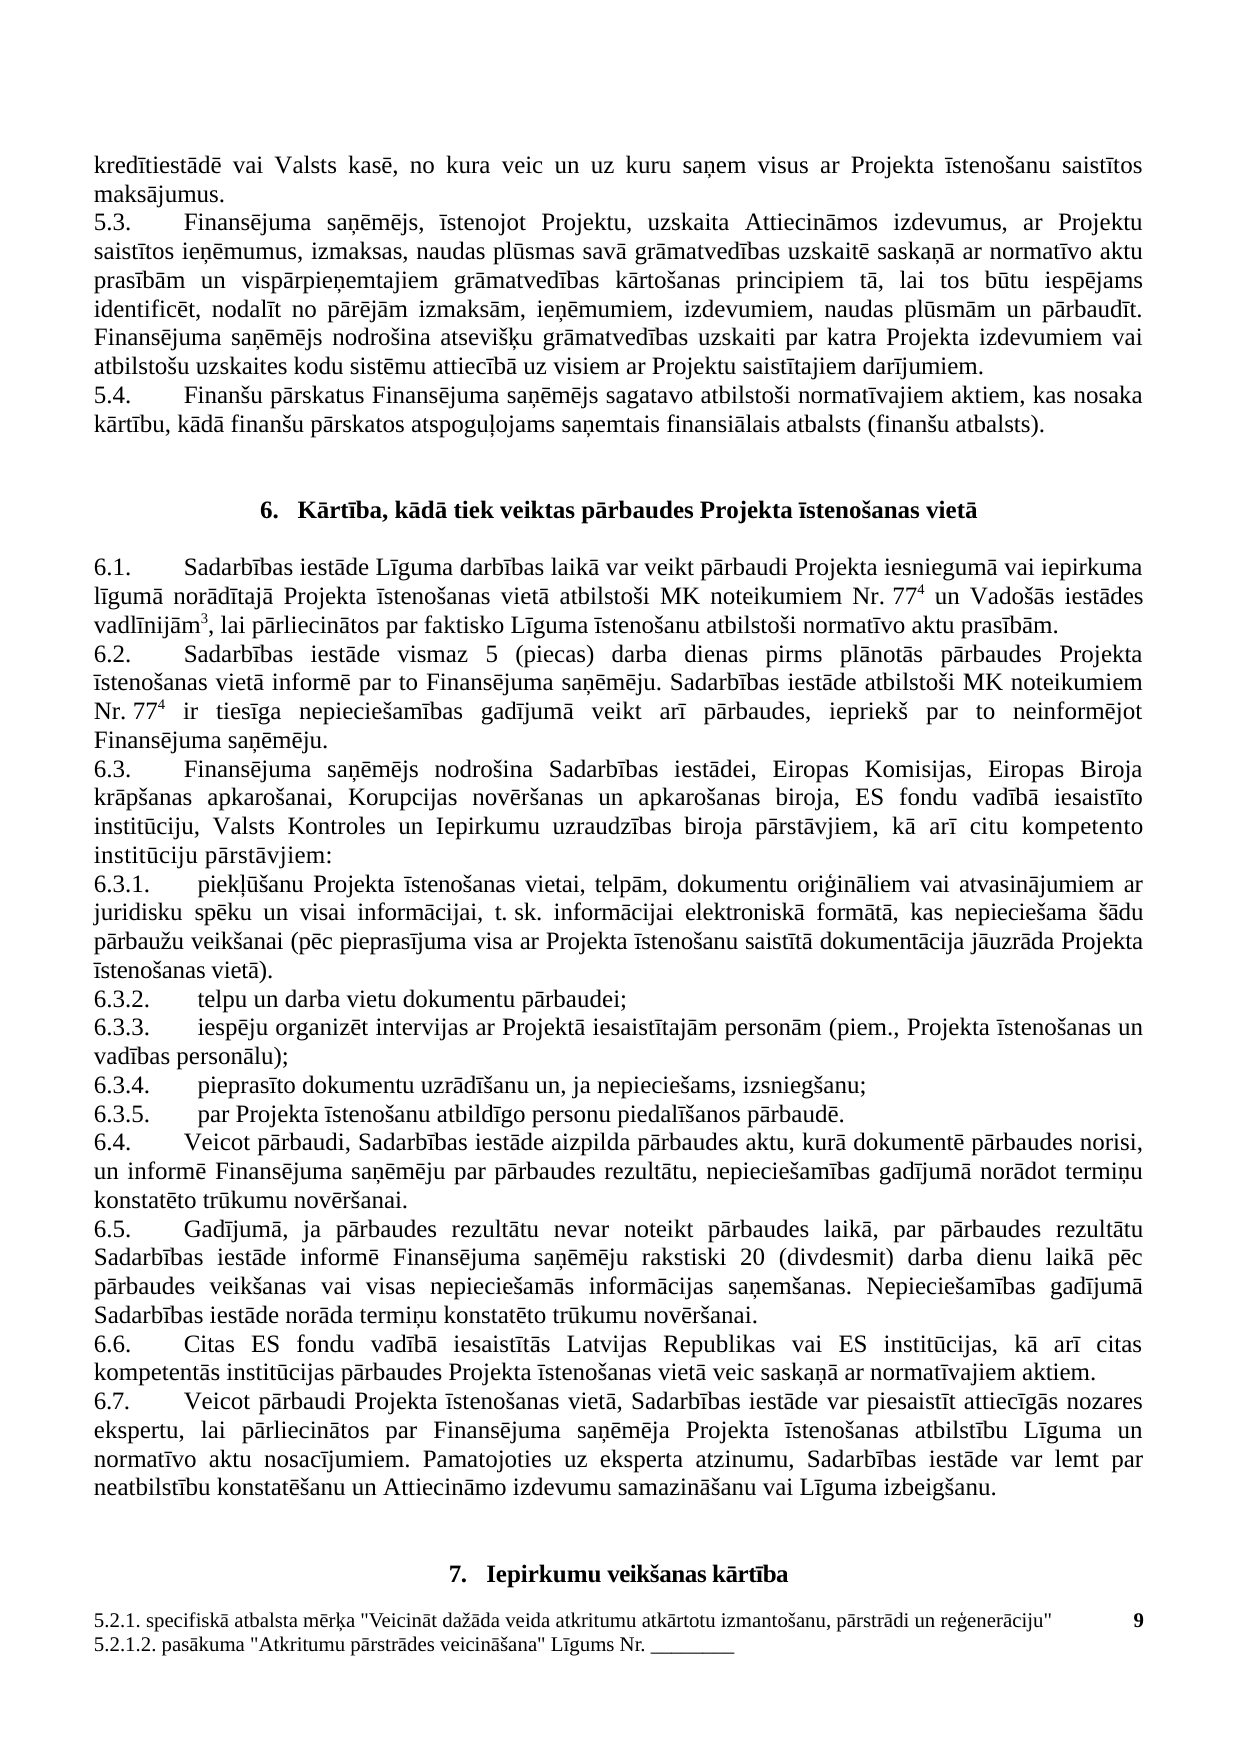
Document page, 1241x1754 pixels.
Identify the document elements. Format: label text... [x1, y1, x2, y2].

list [94, 150, 1144, 207]
list Veicot pārbaudi, Sadarbības iestāde aizpilda pārbaudes aktu, kurā dokumentē pārbaudes norisi, un informē Finansējuma saņēmēju par pārbaudes rezultātu, nepieciešamības gadījumā norādot termiņu konstatēto trūkumu novēršanai. [94, 1127, 1144, 1214]
list iespēju organizēt intervijas ar Projektā iesaistītajām personām (piem., Projekta īstenošanas un vadības personālu); [94, 1012, 1144, 1070]
list Sadarbības iestāde Līguma darbības laikā var veikt pārbaudi Projekta iesniegumā vai iepirkuma līgumā norādītajā Projekta īstenošanas vietā atbilstoši MK noteikumiem Nr. 774 un Vadošās iestādes vadlīnijām3, lai pārliecinātos par faktisko Līguma īstenošanu atbilstoši normatīvo aktu prasībām. [94, 552, 1144, 639]
list Finansējuma saņēmējs, īstenojot Projektu, uzskaita Attiecināmos izdevumus, ar Projektu saistītos ieņēmumus, izmaksas, naudas plūsmas savā grāmatvedības uzskaitē saskaņā ar normatīvo aktu prasībām un vispārpieņemtajiem grāmatvedības kārtošanas principiem tā, lai tos būtu iespējams identificēt, nodalīt no pārējām izmaksām, ieņēmumiem, izdevumiem, naudas plūsmām un pārbaudīt. Finansējuma saņēmējs nodrošina atsevišķu grāmatvedības uzskaiti par katra Projekta izdevumiem vai atbilstošu uzskaites kodu sistēmu attiecībā uz visiem ar Projektu saistītajiem darījumiem. [94, 207, 1144, 380]
list Finanšu pārskatus Finansējuma saņēmējs sagatavo atbilstoši normatīvajiem aktiem, kas nosaka kārtību, kādā finanšu pārskatos atspoguļojams saņemtais finansiālais atbalsts (finanšu atbalsts). [94, 380, 1144, 437]
list telpu un darba vietu dokumentu pārbaudei; [94, 984, 1144, 1012]
list piekļūšanu Projekta īstenošanas vietai, telpām, dokumentu oriģināliem vai atvasinājumiem ar juridisku spēku un visai informācijai, t. sk. informācijai elektroniskā formātā, kas nepieciešama šādu pārbaužu veikšanai (pēc pieprasījuma visa ar Projekta īstenošanu saistītā dokumentācija jāuzrāda Projekta īstenošanas vietā). [94, 869, 1144, 984]
list pieprasīto dokumentu uzrādīšanu un, ja nepieciešams, izsniegšanu; [94, 1070, 1144, 1099]
list Veicot pārbaudi Projekta īstenošanas vietā, Sadarbības iestāde var piesaistīt attiecīgās nozares ekspertu, lai pārliecinātos par Finansējuma saņēmēja Projekta īstenošanas atbilstību Līguma un normatīvo aktu nosacījumiem. Pamatojoties uz eksperta atzinumu, Sadarbības iestāde var lemt par neatbilstību konstatēšanu un Attiecināmo izdevumu samazināšanu vai Līguma izbeigšanu. [94, 1386, 1144, 1501]
list Citas ES fondu vadībā iesaistītās Latvijas Republikas vai ES institūcijas, kā arī citas kompetentās institūcijas pārbaudes Projekta īstenošanas vietā veic saskaņā ar normatīvajiem aktiem. [94, 1329, 1144, 1386]
list Finansējuma saņēmējs nodrošina Sadarbības iestādei, Eiropas Komisijas, Eiropas Biroja krāpšanas apkarošanai, Korupcijas novēršanas un apkarošanas biroja, ES fondu vadībā iesaistīto institūciju, Valsts Kontroles un Iepirkumu uzraudzības biroja pārstāvjiem, kā arī citu kompetento institūciju pārstāvjiem: [94, 754, 1144, 869]
list par Projekta īstenošanu atbildīgo personu piedalīšanos pārbaudē. [94, 1099, 1144, 1127]
list Gadījumā, ja pārbaudes rezultātu nevar noteikt pārbaudes laikā, par pārbaudes rezultātu Sadarbības iestāde informē Finansējuma saņēmēju rakstiski 20 (divdesmit) darba dienu laikā pēc pārbaudes veikšanas vai visas nepieciešamās informācijas saņemšanas. Nepieciešamības gadījumā Sadarbības iestāde norāda termiņu konstatēto trūkumu novēršanai. [94, 1214, 1144, 1329]
list Kārtība, kādā tiek veiktas pārbaudes Projekta īstenošanas vietā [94, 495, 1144, 524]
list Sadarbības iestāde vismaz 5 (piecas) darba dienas pirms plānotās pārbaudes Projekta īstenošanas vietā informē par to Finansējuma saņēmēju. Sadarbības iestāde atbilstoši MK noteikumiem Nr. 774 ir tiesīga nepieciešamības gadījumā veikt arī pārbaudes, iepriekš par to neinformējot Finansējuma saņēmēju. [94, 639, 1144, 754]
list Iepirkumu veikšanas kārtība [94, 1559, 1144, 1587]
